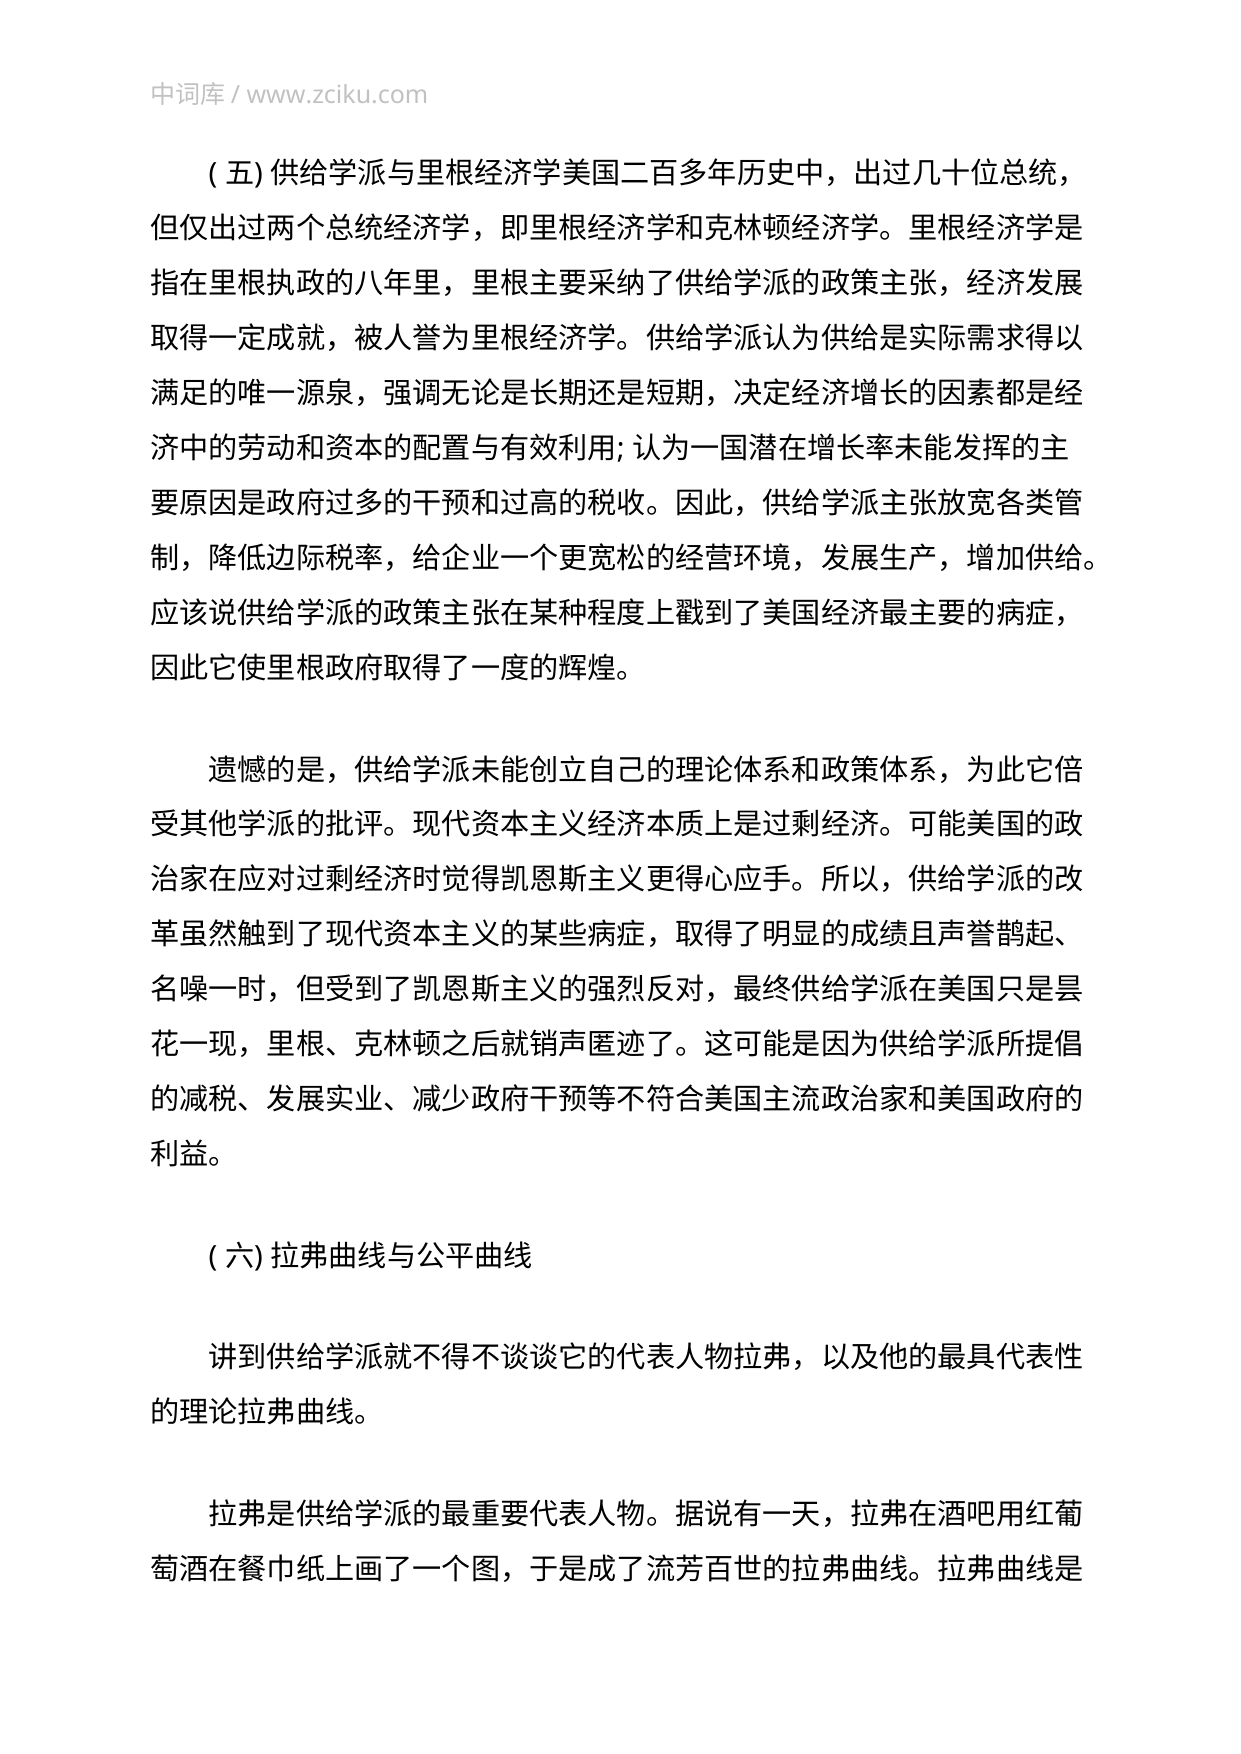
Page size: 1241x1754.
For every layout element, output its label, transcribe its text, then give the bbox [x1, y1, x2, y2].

text 讲到供给学派就不得不谈谈它的代表人物拉弗，以及他的最具代表性的理论拉弗曲线。 [150, 1334, 1090, 1431]
text 遗憾的是，供给学派未能创立自己的理论体系和政策体系，为此它倍受其他学派的批评。现代资本主义经济本质上是过剩经济。可能美国的政治家在应对过剩经济时觉得凯恩斯主义更得心应手。所以，供给学派的改革虽然触到了现代资本主义的某些病症，取得了明显的成绩且声誉鹊起、名噪一时，但受到了凯恩斯主义的强烈反对，最终供给学派在美国只是昙花一现，里根、克林顿之后就销声匿迹了。这可能是因为供给学派所提倡的减税、发展实业、减少政府干预等不符合美国主流政治家和美国政府的利益。 [150, 746, 1090, 1173]
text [150, 1491, 1090, 1588]
text ( 六) 拉弗曲线与公平曲线 [150, 1232, 1090, 1274]
text ( 五) 供给学派与里根经济学美国二百多年历史中，出过几十位总统，但仅出过两个总统经济学，即里根经济学和克林顿经济学。里根经济学是指在里根执政的八年里，里根主要采纳了供给学派的政策主张，经济发展取得一定成就，被人誉为里根经济学。供给学派认为供给是实际需求得以满足的唯一源泉，强调无论是长期还是短期，决定经济增长的因素都是经济中的劳动和资本的配置与有效利用; 认为一国潜在增长率未能发挥的主要原因是政府过多的干预和过高的税收。因此，供给学派主张放宽各类管制，降低边际税率，给企业一个更宽松的经营环境，发展生产，增加供给。应该说供给学派的政策主张在某种程度上戳到了美国经济最主要的病症，因此它使里根政府取得了一度的辉煌。 [150, 150, 1090, 687]
